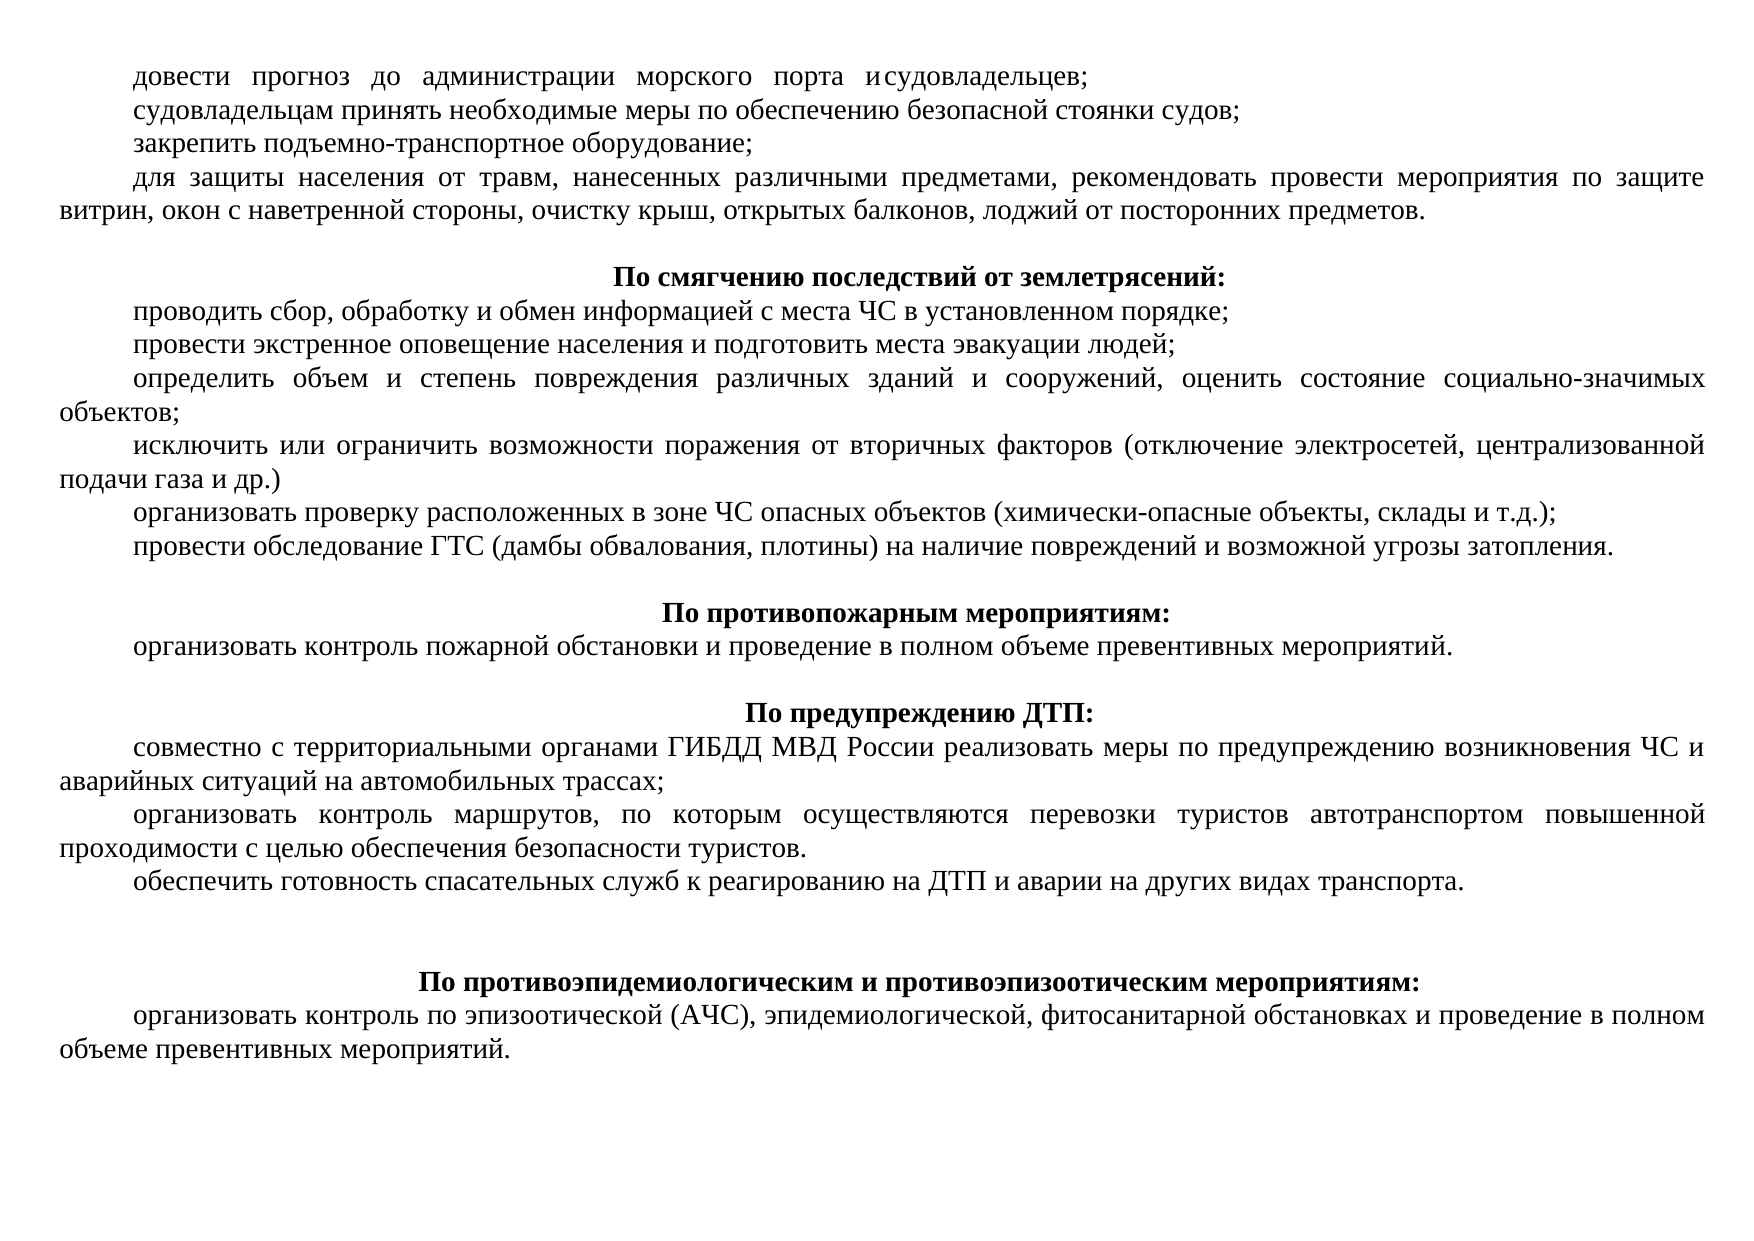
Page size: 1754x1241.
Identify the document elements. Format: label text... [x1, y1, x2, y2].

text определить объем и степень повреждения различных зданий и сооружений, оценить состояние социально-значимых объектов; [59, 360, 1707, 427]
text провести экстренное оповещение населения и подготовить места эвакуации людей; [59, 327, 1707, 360]
text довести прогноз до администрации морского порта и судовладельцев; [59, 58, 1707, 92]
text совместно с территориальными органами ГИБДД МВД России реализовать меры по предупреждению возникновения ЧС и аварийных ситуаций на автомобильных трассах; [59, 729, 1707, 796]
text По смягчению последствий от землетрясений: [59, 259, 1707, 293]
text организовать контроль по эпизоотической (АЧС), эпидемиологической, фитосанитарной обстановках и проведение в полном объеме превентивных мероприятий. [59, 997, 1707, 1064]
text организовать контроль пожарной обстановки и проведение в полном объеме превентивных мероприятий. [59, 628, 1707, 662]
text обеспечить готовность спасательных служб к реагированию на ДТП и аварии на других видах транспорта. [59, 863, 1707, 897]
text По противоэпидемиологическим и противоэпизоотическим мероприятиям: [59, 964, 1707, 997]
text закрепить подъемно-транспортное оборудование; [59, 125, 1707, 159]
text судовладельцам принять необходимые меры по обеспечению безопасной стоянки судов; [59, 92, 1707, 125]
text исключить или ограничить возможности поражения от вторичных факторов (отключение электросетей, централизованной подачи газа и др.) [59, 427, 1707, 494]
text организовать проверку расположенных в зоне ЧС опасных объектов (химически-опасные объекты, склады и т.д.); [59, 494, 1707, 528]
text организовать контроль маршрутов, по которым осуществляются перевозки туристов автотранспортом повышенной проходимости с целью обеспечения безопасности туристов. [59, 796, 1707, 863]
text провести обследование ГТС (дамбы обвалования, плотины) на наличие повреждений и возможной угрозы затопления. [59, 528, 1707, 561]
text проводить сбор, обработку и обмен информацией с места ЧС в установленном порядке; [59, 293, 1707, 327]
list По противопожарным мероприятиям: [126, 595, 1707, 628]
text для защиты населения от травм, нанесенных различными предметами, рекомендовать провести мероприятия по защите витрин, окон с наветренной стороны, очистку крыш, открытых балконов, лоджий от посторонних предметов. [59, 159, 1707, 226]
text По предупреждению ДТП: [59, 696, 1707, 729]
